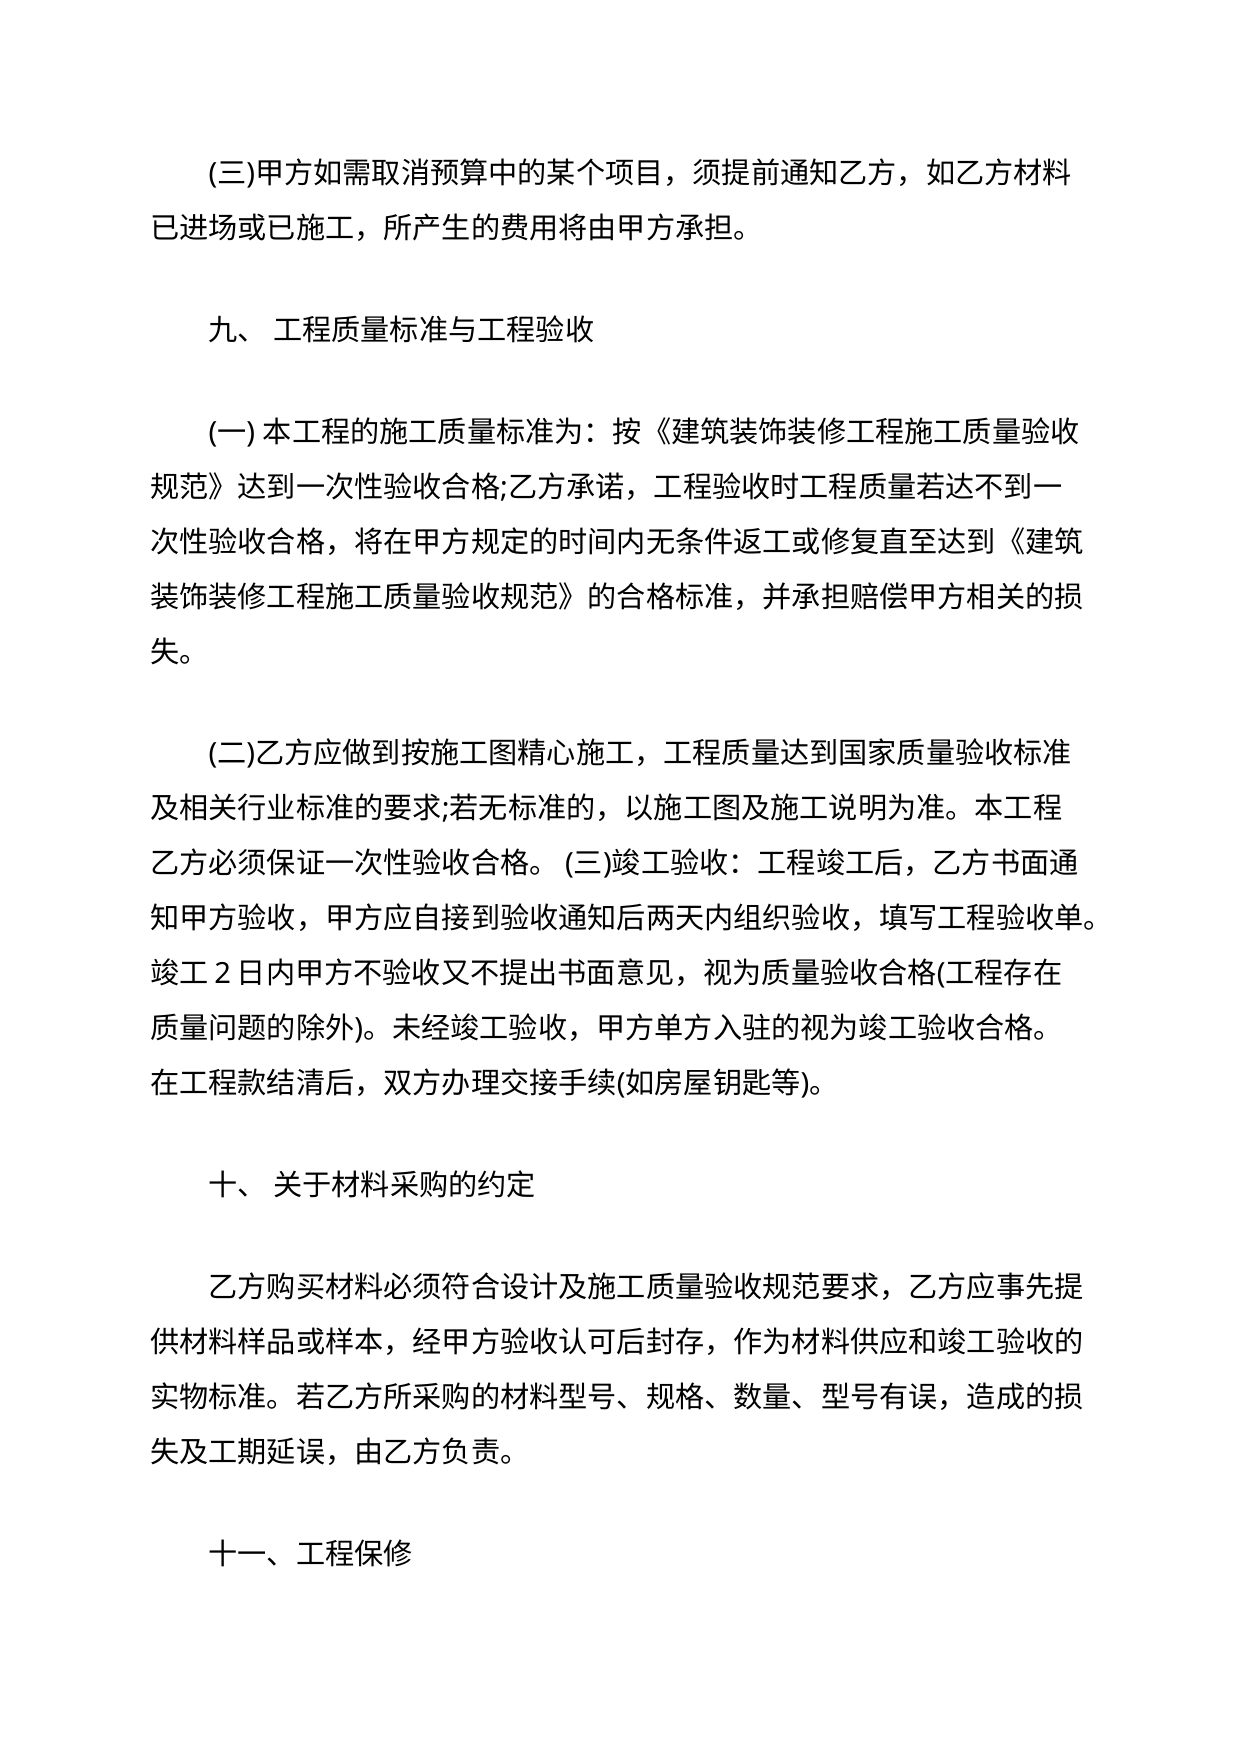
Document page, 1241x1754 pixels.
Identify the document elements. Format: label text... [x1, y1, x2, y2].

text 九、 工程质量标准与工程验收 [150, 307, 1090, 349]
text 乙方购买材料必须符合设计及施工质量验收规范要求，乙方应事先提供材料样品或样本，经甲方验收认可后封存，作为材料供应和竣工验收的实物标准。若乙方所采购的材料型号、规格、数量、型号有误，造成的损失及工期延误，由乙方负责。 [150, 1264, 1090, 1471]
text 十、 关于材料采购的约定 [150, 1162, 1090, 1204]
text (一) 本工程的施工质量标准为：按《建筑装饰装修工程施工质量验收规范》达到一次性验收合格;乙方承诺，工程验收时工程质量若达不到一次性验收合格，将在甲方规定的时间内无条件返工或修复直至达到《建筑装饰装修工程施工质量验收规范》的合格标准，并承担赔偿甲方相关的损失。 [150, 408, 1090, 671]
text 十一、工程保修 [150, 1530, 1090, 1572]
text (二)乙方应做到按施工图精心施工，工程质量达到国家质量验收标准及相关行业标准的要求;若无标准的，以施工图及施工说明为准。本工程乙方必须保证一次性验收合格。 (三)竣工验收：工程竣工后，乙方书面通知甲方验收，甲方应自接到验收通知后两天内组织验收，填写工程验收单。竣工2日内甲方不验收又不提出书面意见，视为质量验收合格(工程存在质量问题的除外)。未经竣工验收，甲方单方入驻的视为竣工验收合格。在工程款结清后，双方办理交接手续(如房屋钥匙等)。 [150, 730, 1090, 1102]
text (三)甲方如需取消预算中的某个项目，须提前通知乙方，如乙方材料已进场或已施工，所产生的费用将由甲方承担。 [150, 150, 1090, 247]
